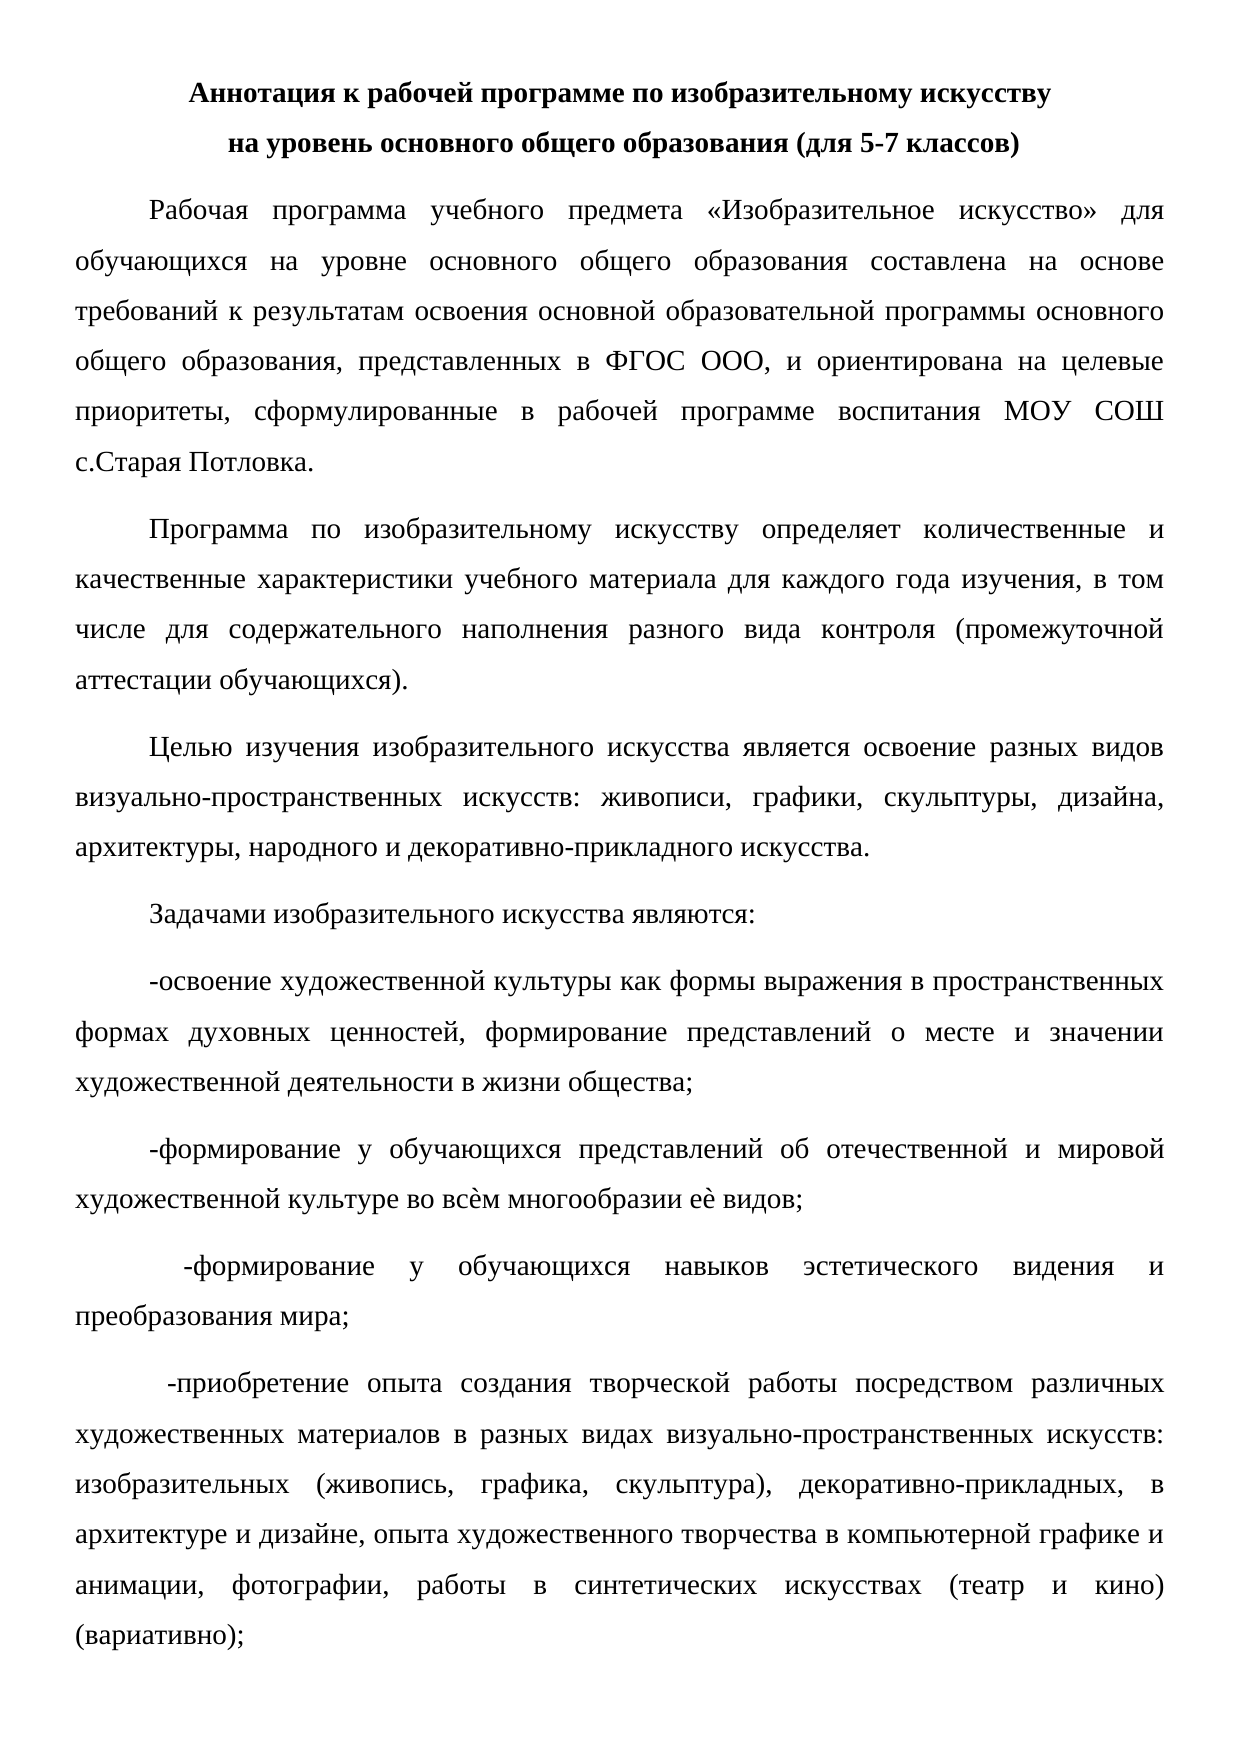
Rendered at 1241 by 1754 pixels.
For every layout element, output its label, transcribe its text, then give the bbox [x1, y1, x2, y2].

text Программа по изобразительному искусству определяет количественные и качественные характеристики учебного материала для каждого года изучения, в том числе для содержательного наполнения разного вида контроля (промежуточной аттестации обучающихся). [75, 511, 1165, 695]
text -освоение художественной культуры как формы выражения в пространственных формах духовных ценностей, формирование представлений о месте и значении художественной деятельности в жизни общества; [75, 963, 1165, 1097]
text Целью изучения изобразительного искусства является освоение разных видов визуально-пространственных искусств: живописи, графики, скульптуры, дизайна, архитектуры, народного и декоративно-прикладного искусства. [75, 729, 1165, 863]
text Рабочая программа учебного предмета «Изобразительное искусство» для обучающихся на уровне основного общего образования составлена на основе требований к результатам освоения основной образовательной программы основного общего образования, представленных в ФГОС ООО, и ориентирована на целевые приоритеты, сформулированные в рабочей программе воспитания МОУ СОШ с.Старая Потловка. [75, 192, 1165, 477]
text -формирование у обучающихся представлений об отечественной и мировой художественной культуре во всѐм многообразии еѐ видов; [75, 1131, 1165, 1215]
text -формирование у обучающихся навыков эстетического видения и преобразования мира; [75, 1248, 1165, 1332]
text -приобретение опыта создания творческой работы посредством различных художественных материалов в разных видах визуально-пространственных искусств: изобразительных (живопись, графика, скульптура), декоративно-прикладных, в архитектуре и дизайне, опыта художественного творчества в компьютерной графике и анимации, фотографии, работы в синтетических искусствах (театр и кино) (вариативно); [75, 1366, 1165, 1651]
text Задачами изобразительного искусства являются: [75, 896, 1165, 930]
text Аннотация к рабочей программе по изобразительному искусству на уровень основного общего образования (для 5-7 классов) [75, 75, 1165, 159]
